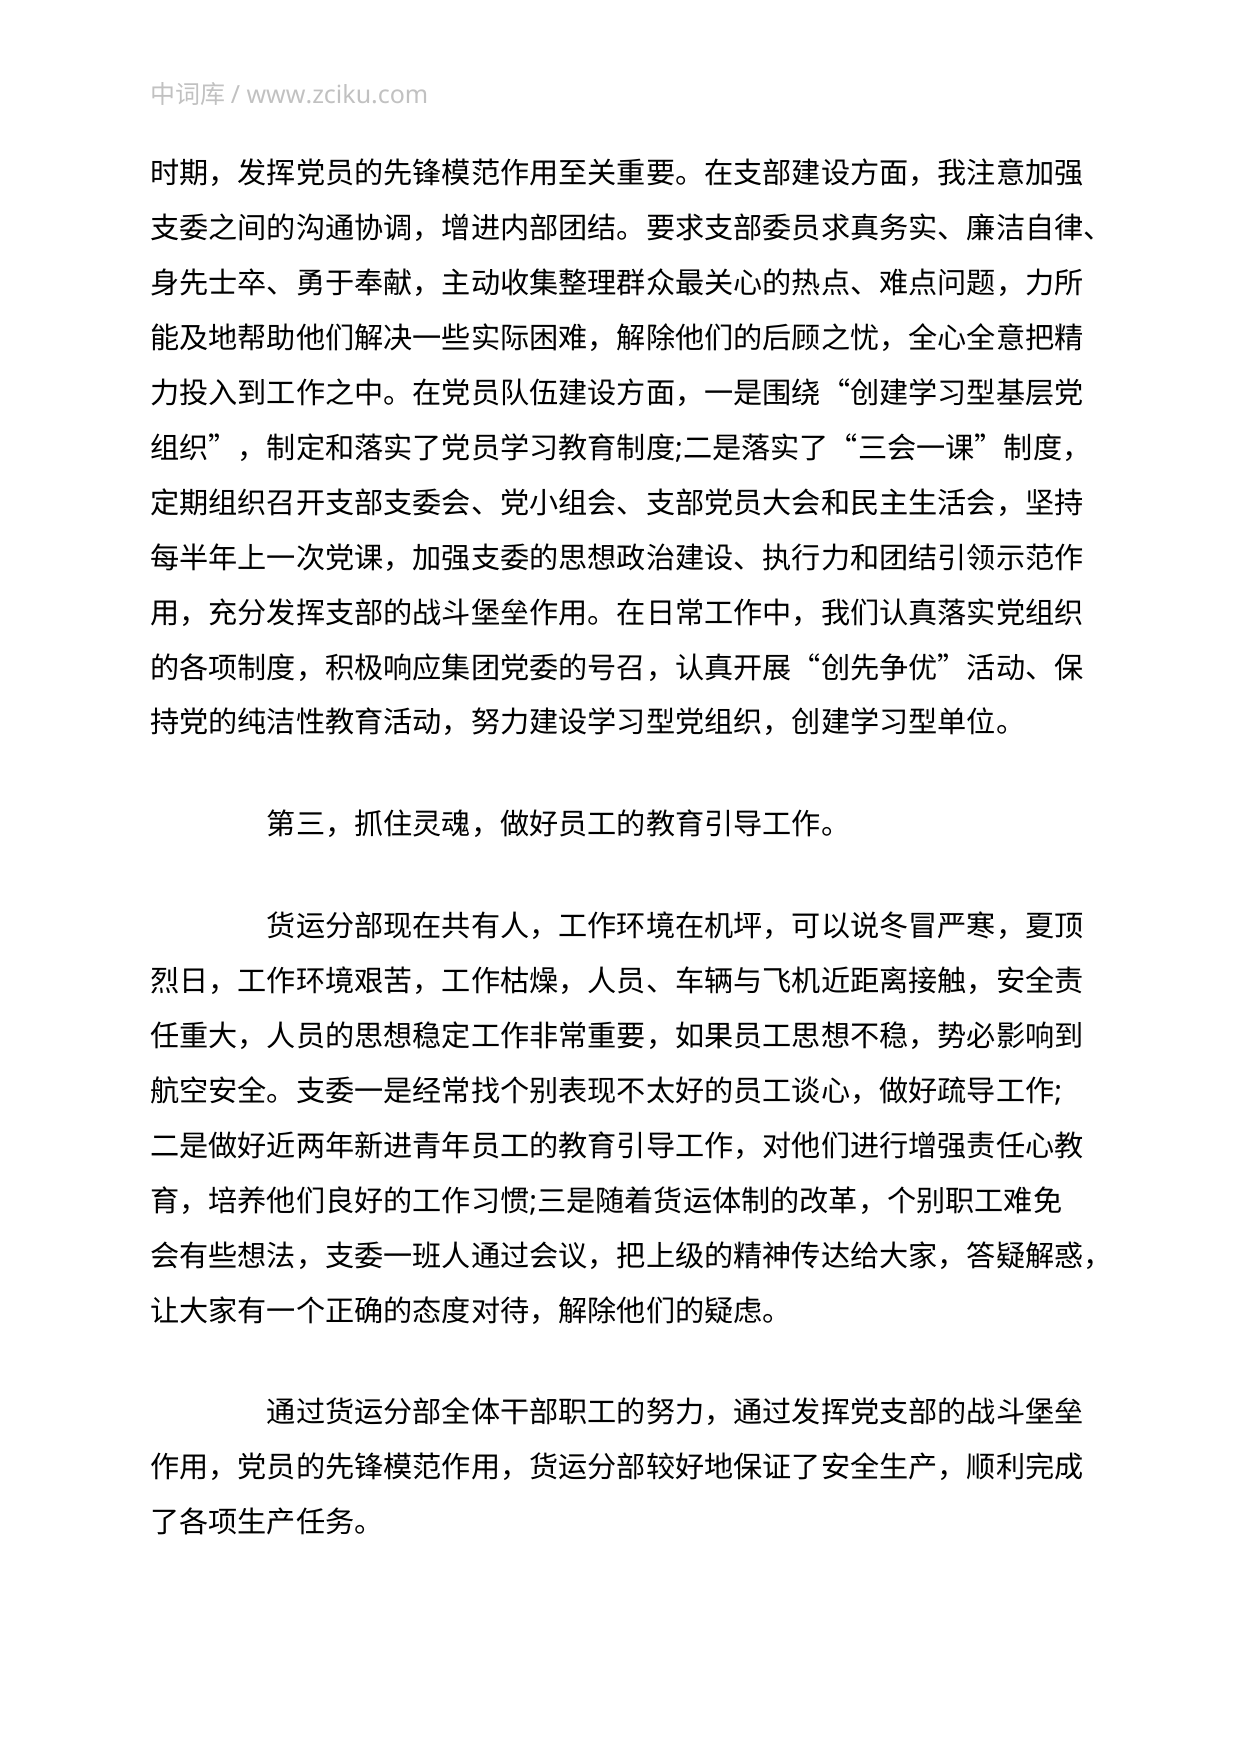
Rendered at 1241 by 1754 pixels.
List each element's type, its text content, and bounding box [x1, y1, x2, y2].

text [150, 150, 1090, 741]
text 货运分部现在共有人，工作环境在机坪，可以说冬冒严寒，夏顶烈日，工作环境艰苦，工作枯燥，人员、车辆与飞机近距离接触，安全责任重大，人员的思想稳定工作非常重要，如果员工思想不稳，势必影响到航空安全。支委一是经常找个别表现不太好的员工谈心，做好疏导工作;二是做好近两年新进青年员工的教育引导工作，对他们进行增强责任心教育，培养他们良好的工作习惯;三是随着货运体制的改革，个别职工难免会有些想法，支委一班人通过会议，把上级的精神传达给大家，答疑解惑，让大家有一个正确的态度对待，解除他们的疑虑。 [150, 903, 1090, 1329]
text 通过货运分部全体干部职工的努力，通过发挥党支部的战斗堡垒作用，党员的先锋模范作用，货运分部较好地保证了安全生产，顺利完成了各项生产任务。 [150, 1389, 1090, 1541]
text 第三，抓住灵魂，做好员工的教育引导工作。 [150, 801, 1090, 843]
